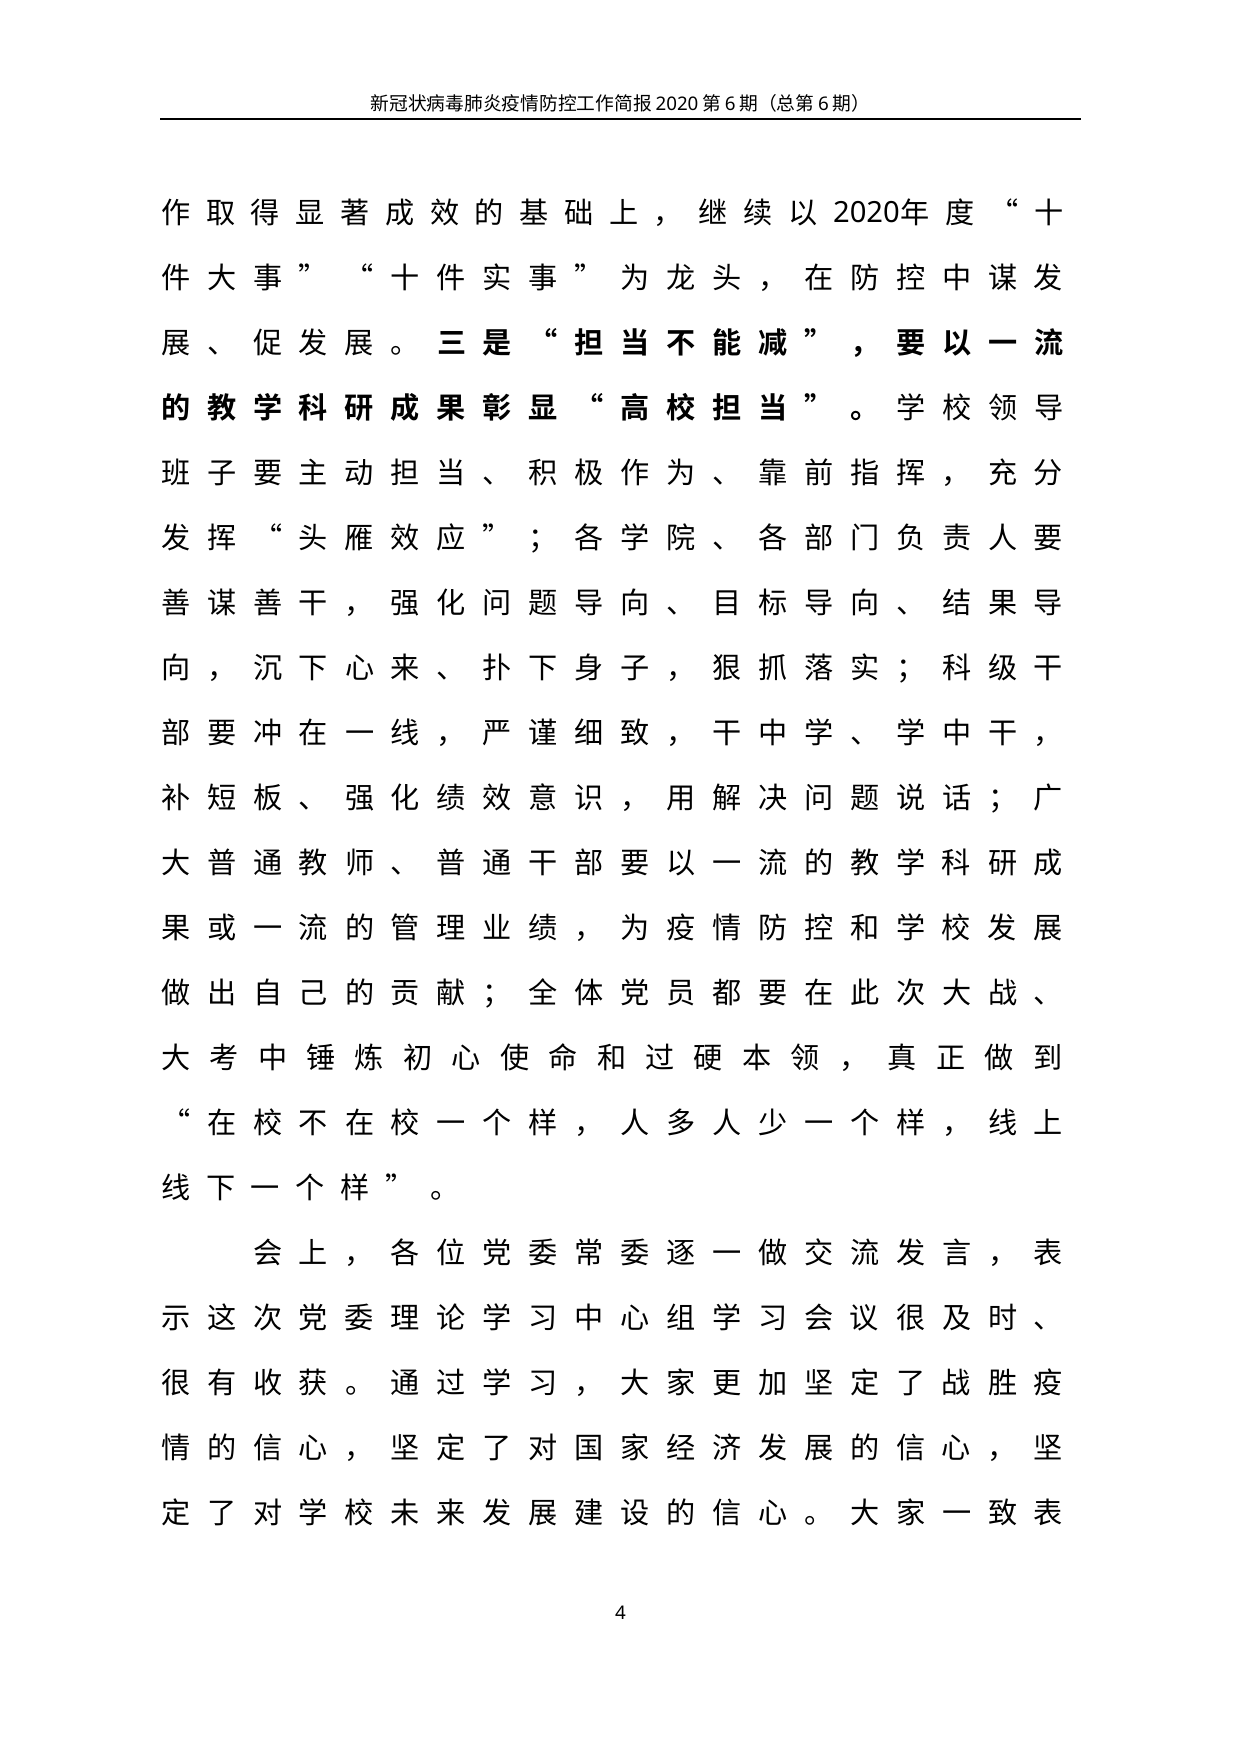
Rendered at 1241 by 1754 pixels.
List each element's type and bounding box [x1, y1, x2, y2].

text [161, 1218, 1079, 1543]
text [161, 178, 1079, 1218]
